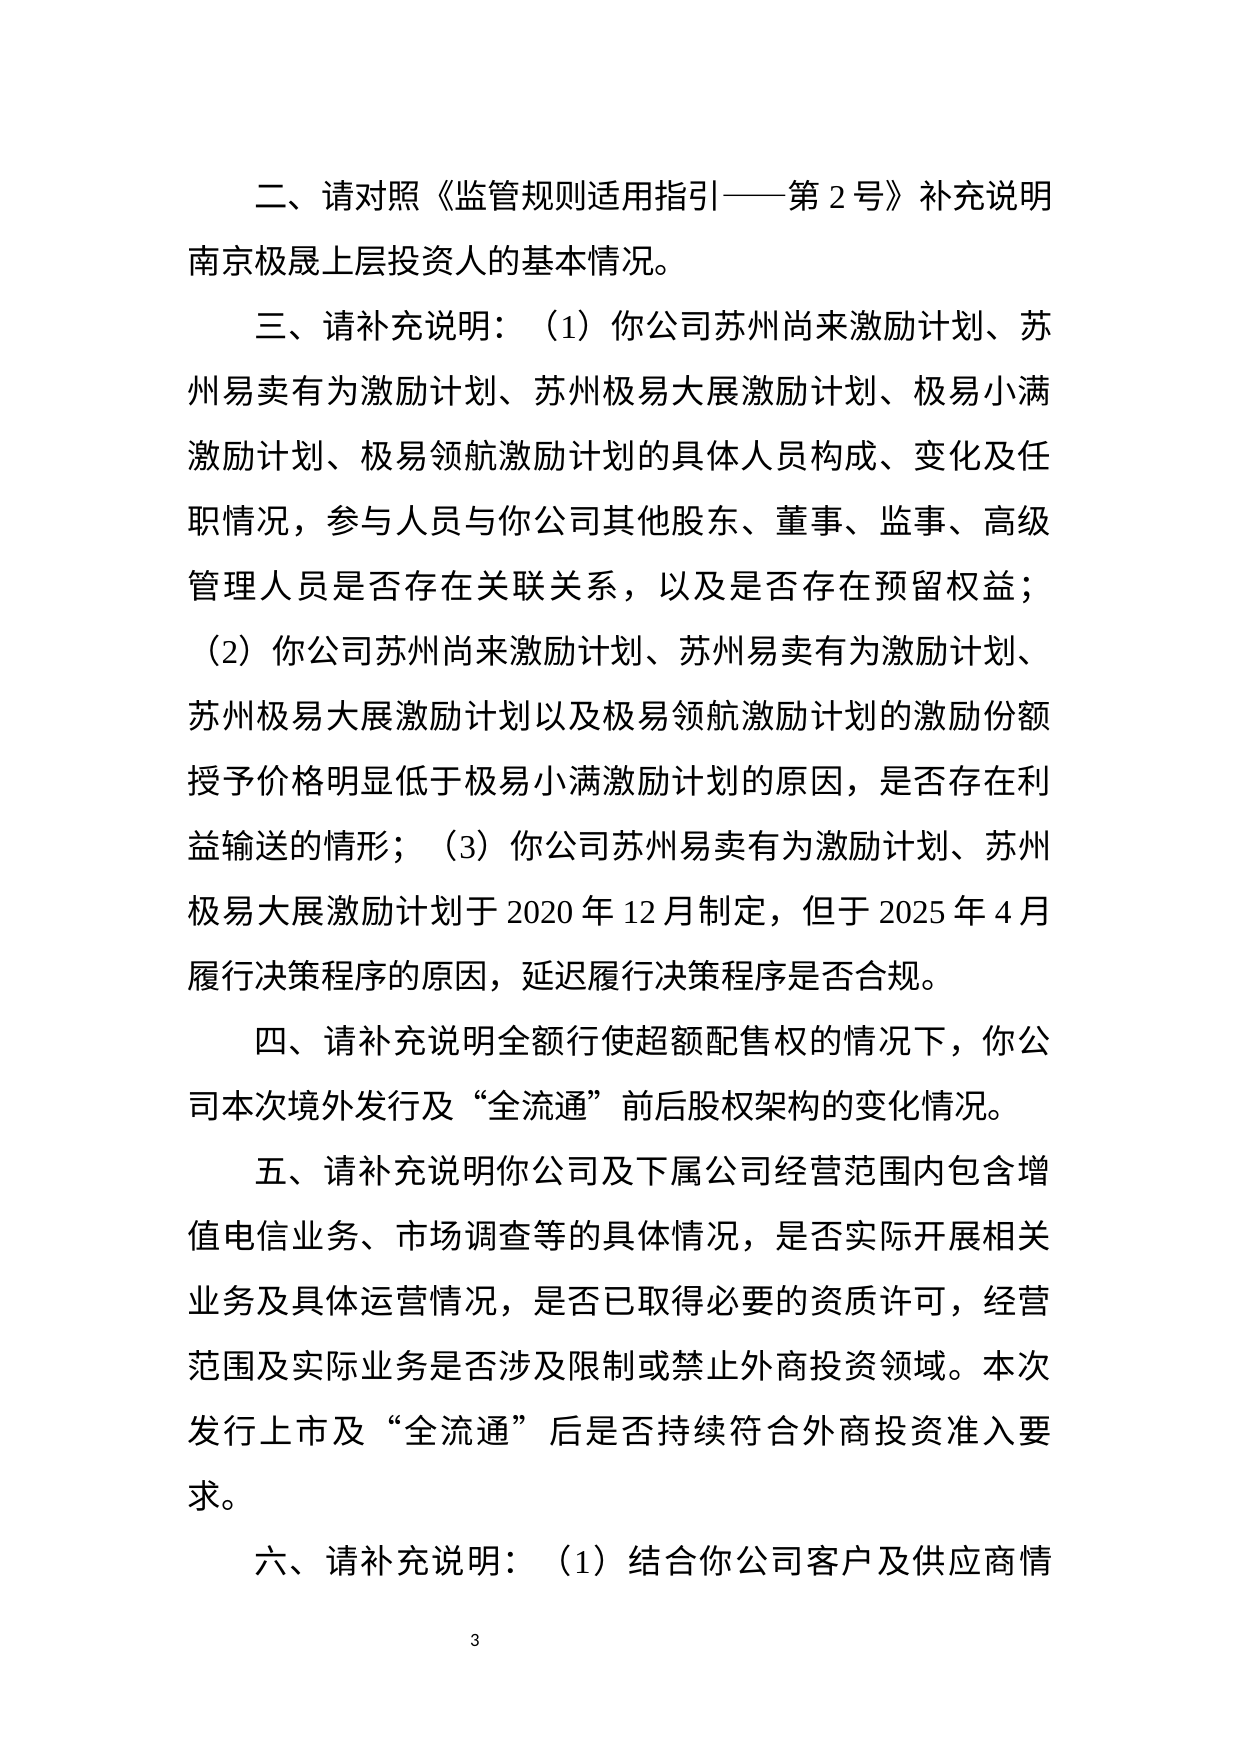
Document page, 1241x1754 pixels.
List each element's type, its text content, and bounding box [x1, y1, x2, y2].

text 二、请对照《监管规则适用指引——第2号》补充说明南京极晟上层投资人的基本情况。 [187, 162, 1053, 292]
text 五、请补充说明你公司及下属公司经营范围内包含增值电信业务、市场调查等的具体情况，是否实际开展相关业务及具体运营情况，是否已取得必要的资质许可，经营范围及实际业务是否涉及限制或禁止外商投资领域。本次发行上市及“全流通”后是否持续符合外商投资准入要求。 [187, 1137, 1053, 1527]
text 四、请补充说明全额行使超额配售权的情况下，你公司本次境外发行及“全流通”前后股权架构的变化情况。 [187, 1007, 1053, 1137]
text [187, 1527, 1053, 1592]
text 三、请补充说明：（1）你公司苏州尚来激励计划、苏州易卖有为激励计划、苏州极易大展激励计划、极易小满激励计划、极易领航激励计划的具体人员构成、变化及任职情况，参与人员与你公司其他股东、董事、监事、高级管理人员是否存在关联关系，以及是否存在预留权益；（2）你公司苏州尚来激励计划、苏州易卖有为激励计划、苏州极易大展激励计划以及极易领航激励计划的激励份额授予价格明显低于极易小满激励计划的原因，是否存在利益输送的情形；（3）你公司苏州易卖有为激励计划、苏州极易大展激励计划于2020年12月制定，但于2025年4月履行决策程序的原因，延迟履行决策程序是否合规。 [187, 292, 1053, 1007]
